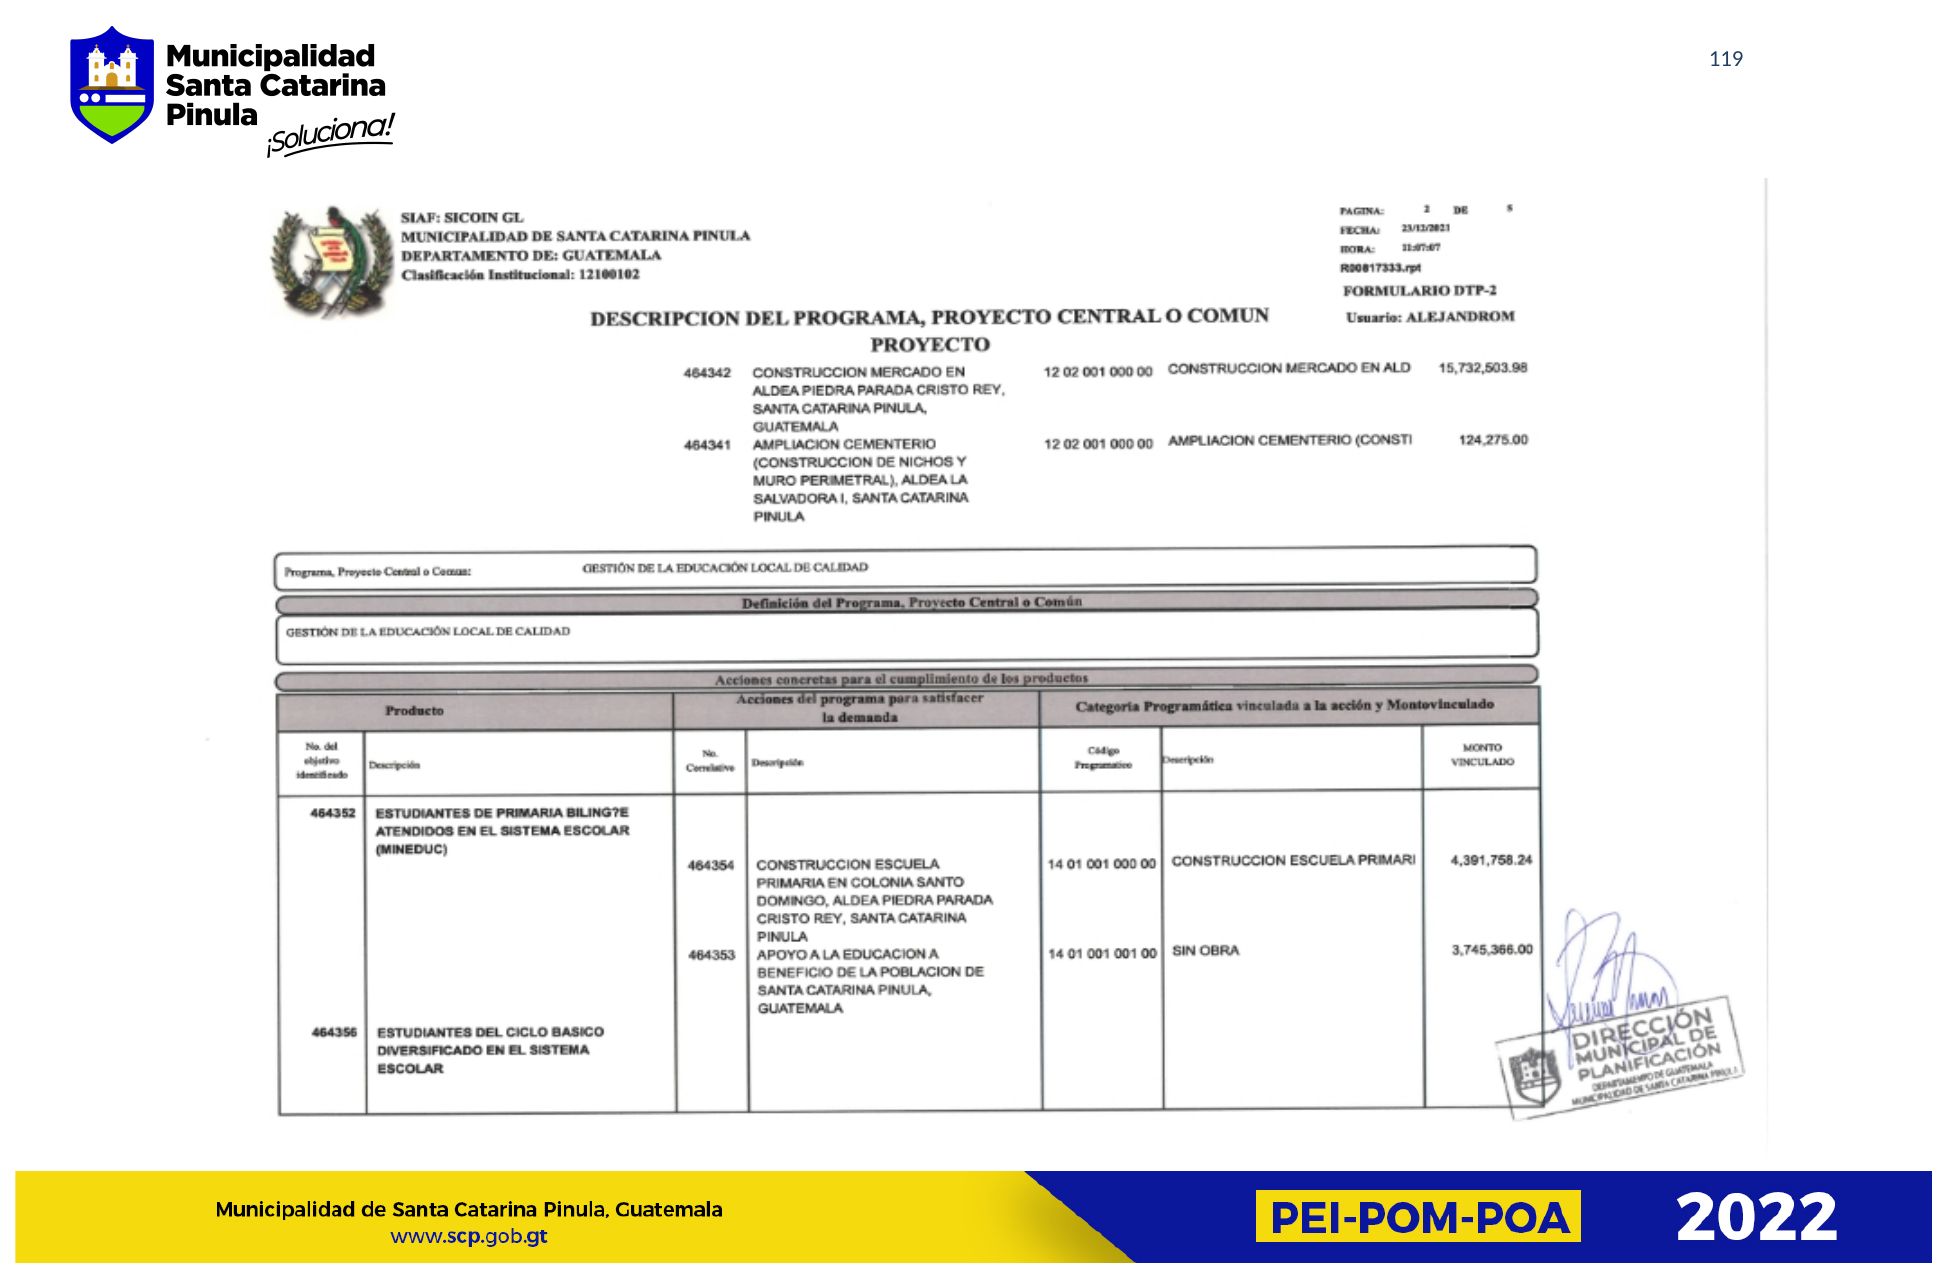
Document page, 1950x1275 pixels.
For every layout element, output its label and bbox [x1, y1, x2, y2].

picture [139, 178, 1769, 1160]
picture [70, 26, 396, 158]
picture [15, 1171, 1932, 1263]
